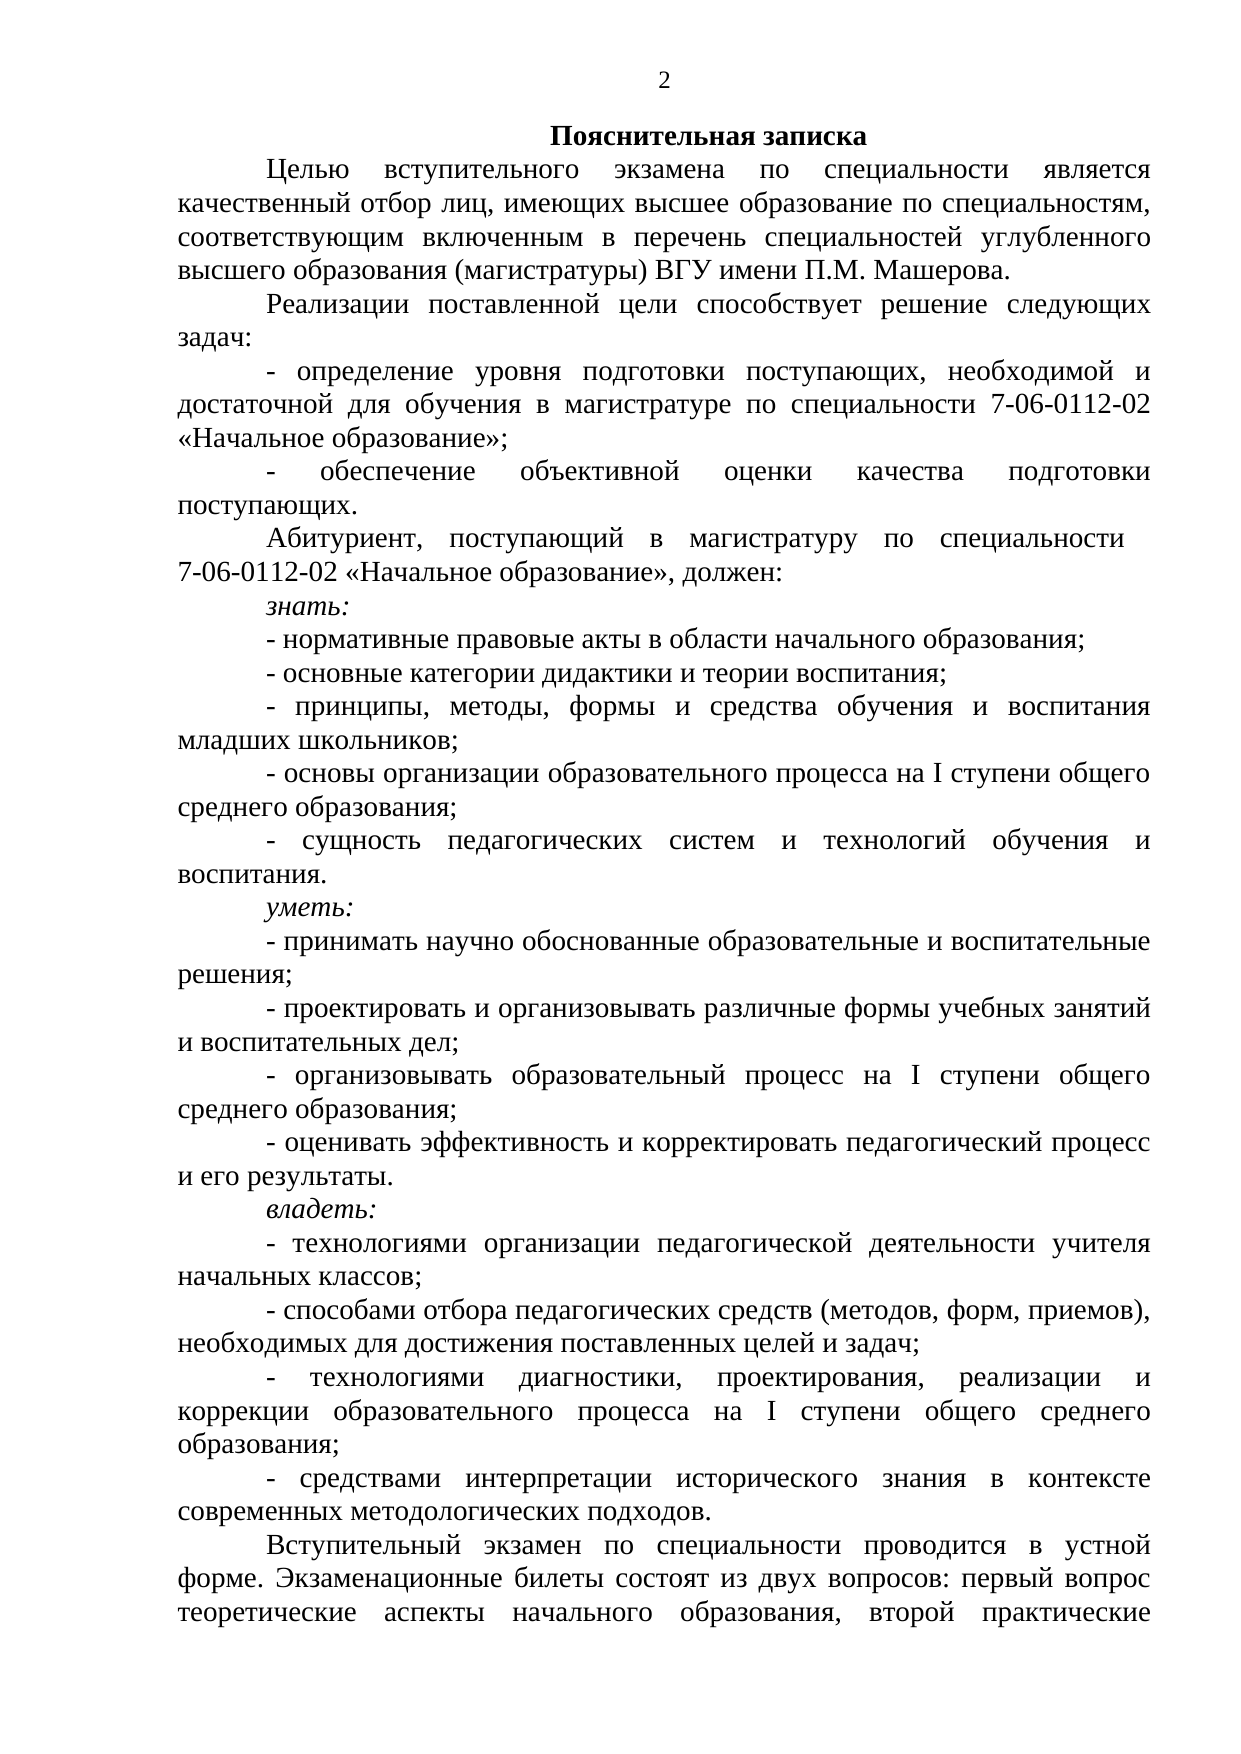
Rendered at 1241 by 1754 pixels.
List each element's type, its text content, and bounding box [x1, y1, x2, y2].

text Целью вступительного экзамена по специальности является качественный отбор лиц, имеющих высшее образование по специальностям, соответствующим включенным в перечень специальностей углубленного высшего образования (магистратуры) ВГУ имени П.М. Машерова. [177, 152, 1152, 286]
text - способами отбора педагогических средств (методов, форм, приемов), необходимых для достижения поставленных целей и задач; [177, 1292, 1152, 1359]
text знать: [177, 588, 1152, 621]
text уметь: [177, 889, 1152, 923]
text - определение уровня подготовки поступающих, необходимой и достаточной для обучения в магистратуре по специальности 7-06-0112-02 «Начальное образование»; [177, 353, 1152, 453]
text - оценивать эффективность и корректировать педагогический процесс и его результаты. [177, 1124, 1152, 1191]
text Пояснительная записка [177, 118, 1152, 152]
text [177, 1527, 1152, 1627]
text - средствами интерпретации исторического знания в контексте современных методологических подходов. [177, 1460, 1152, 1527]
text Абитуриент, поступающий в магистратуру по специальности 7-06-0112-02 «Начальное образование», должен: [177, 521, 1152, 588]
text - принимать научно обоснованные образовательные и воспитательные решения; [177, 923, 1152, 990]
text - обеспечение объективной оценки качества подготовки поступающих. [177, 453, 1152, 521]
text - проектировать и организовывать различные формы учебных занятий и воспитательных дел; [177, 990, 1152, 1057]
text - основы организации образовательного процесса на I ступени общего среднего образования; [177, 755, 1152, 822]
text - нормативные правовые акты в области начального образования; [177, 621, 1152, 655]
text - организовывать образовательный процесс на I ступени общего среднего образования; [177, 1057, 1152, 1124]
text Реализации поставленной цели способствует решение следующих задач: [177, 286, 1152, 353]
text - основные категории дидактики и теории воспитания; [177, 655, 1152, 688]
text - технологиями организации педагогической деятельности учителя начальных классов; [177, 1225, 1152, 1292]
text - технологиями диагностики, проектирования, реализации и коррекции образовательного процесса на I ступени общего среднего образования; [177, 1359, 1152, 1460]
text - сущность педагогических систем и технологий обучения и воспитания. [177, 822, 1152, 889]
text владеть: [177, 1191, 1152, 1225]
text - принципы, методы, формы и средства обучения и воспитания младших школьников; [177, 688, 1152, 755]
